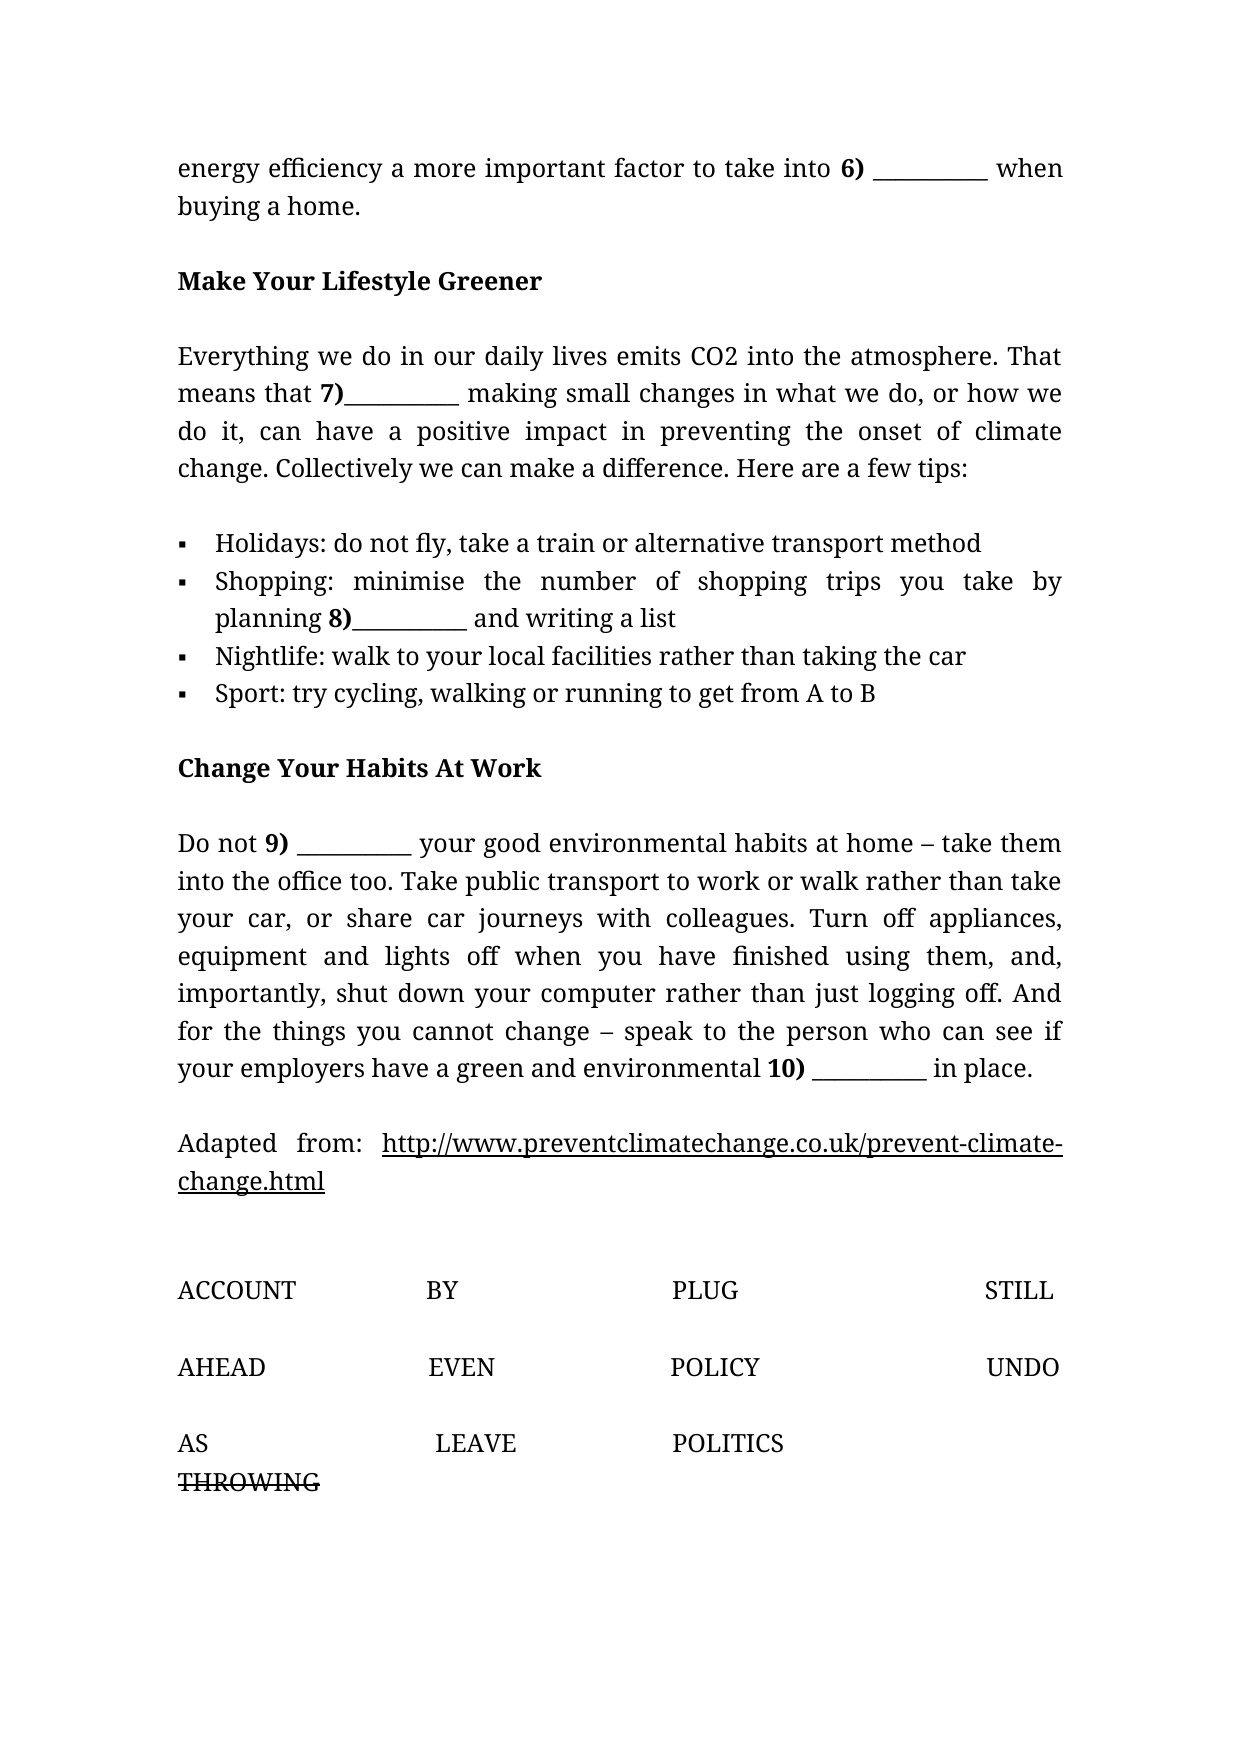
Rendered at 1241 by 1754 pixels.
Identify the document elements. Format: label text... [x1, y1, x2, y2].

text Adapted from: http://www.preventclimatechange.co.uk/prevent-climate-change.html [177, 1123, 1063, 1198]
text AS LEAVE POLITICS THROWING [177, 1426, 1063, 1499]
list Nightlife: walk to your local facilities rather than taking the car [177, 635, 1063, 673]
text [177, 148, 1063, 223]
text ACCOUNT BY PLUG STILL [177, 1273, 1063, 1307]
text Make Your Lifestyle Greener [177, 260, 1063, 298]
text Do not 9) __________ your good environmental habits at home – take them into the office too. Take public transport to work or walk rather than take your car, or share car journeys with colleagues. Turn off appliances, equipment and lights off when you have finished using them, and, importantly, shut down your computer rather than just logging off. And for the things you cannot change – speak to the person who can see if your employers have a green and environmental 10) __________ in place. [177, 823, 1063, 1085]
list Sport: try cycling, walking or running to get from A to B [177, 673, 1063, 710]
text Change Your Habits At Work [177, 748, 1063, 785]
text Everything we do in our daily lives emits CO2 into the atmosphere. That means that 7)__________ making small changes in what we do, or how we do it, can have a positive impact in preventing the onset of climate change. Collectively we can make a difference. Here are a few tips: [177, 335, 1063, 485]
list Holidays: do not fly, take a train or alternative transport method [177, 523, 1063, 560]
list Shopping: minimise the number of shopping trips you take by planning 8)__________ and writing a list [177, 560, 1063, 635]
text AHEAD EVEN POLICY UNDO [177, 1349, 1063, 1383]
